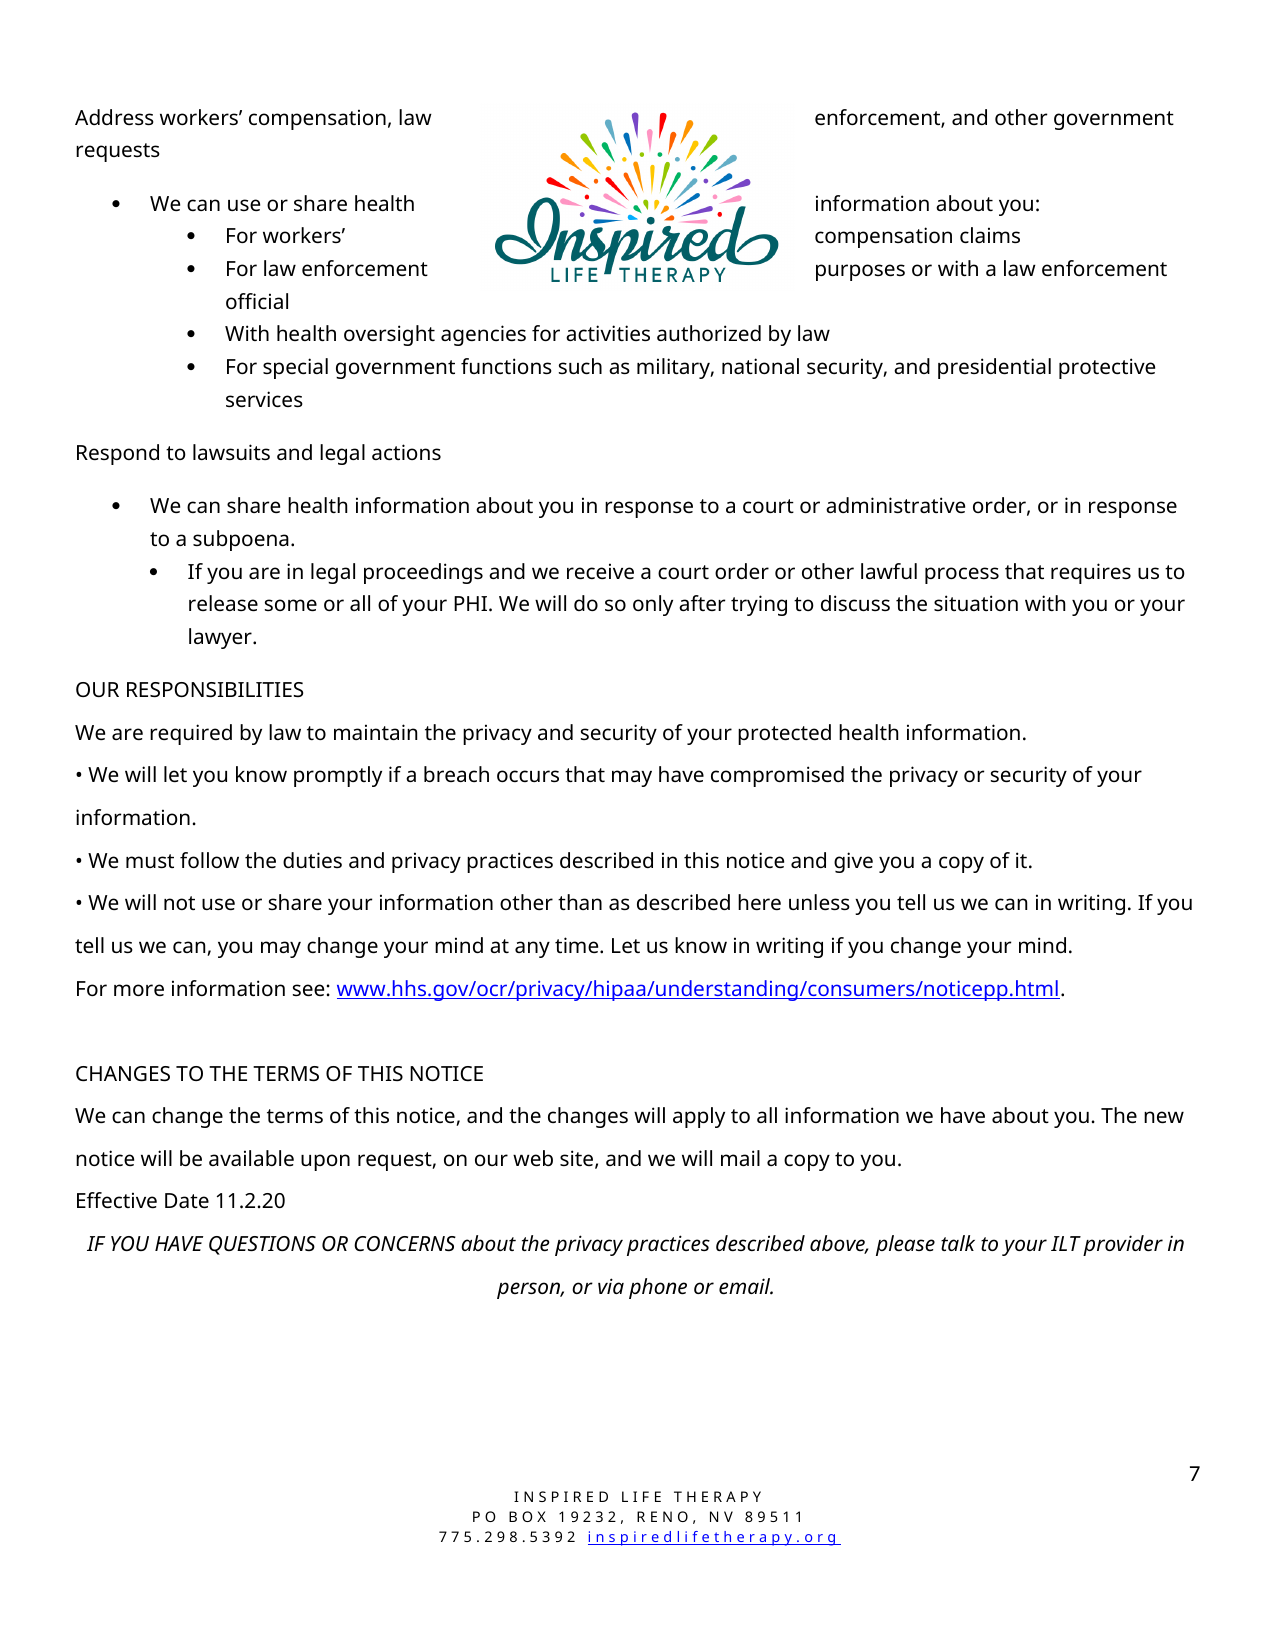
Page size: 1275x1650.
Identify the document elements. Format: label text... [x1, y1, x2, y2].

picture [479, 250, 796, 254]
text • We will not use or share your information other than as described here unless you tell us we can in writing. If you tell us we can, you may change your mind at any time. Let us know in writing if you change your mind. [75, 888, 1200, 959]
text IF YOU HAVE QUESTIONS OR CONCERNS about the privacy practices described above, please talk to your ILT provider in person, or via phone or email. [75, 1229, 1200, 1300]
text Effective Date 11.2.20 [75, 1187, 1200, 1215]
text For more information see: www.hhs.gov/ocr/privacy/hipaa/understanding/consumers/noticepp.html. [75, 974, 1200, 1002]
picture [479, 164, 796, 189]
list We can use or share health information about you: [112, 189, 1200, 217]
list For law enforcement purposes or with a law enforcement official [187, 254, 1200, 315]
list If you are in legal proceedings and we receive a court order or other lawful process that requires us to release some or all of your PHI. We will do so only after trying to discuss the situation with you or your lawyer. [150, 557, 1200, 650]
text • We must follow the duties and privacy practices described in this notice and give you a copy of it. [75, 846, 1200, 874]
text We are required by law to maintain the privacy and security of your protected health information. [75, 718, 1200, 746]
list For workers’ compensation claims [187, 222, 1200, 250]
text CHANGES TO THE TERMS OF THIS NOTICE [75, 1059, 1200, 1087]
text Respond to lawsuits and legal actions [75, 438, 1200, 467]
text OUR RESPONSIBILITIES [75, 675, 1200, 704]
list With health oversight agencies for activities authorized by law [187, 319, 1200, 348]
text Address workers’ compensation, law enforcement, and other government requests [75, 103, 1200, 164]
picture [479, 217, 796, 222]
list We can share health information about you in response to a court or administrative order, or in response to a subpoena. [112, 492, 1200, 553]
text We can change the terms of this notice, and the changes will apply to all information we have about you. The new notice will be available upon request, on our web site, and we will mail a copy to you. [75, 1101, 1200, 1172]
text • We will let you know promptly if a breach occurs that may have compromised the privacy or security of your information. [75, 761, 1200, 832]
list For special government functions such as military, national security, and presidential protective services [187, 352, 1200, 413]
